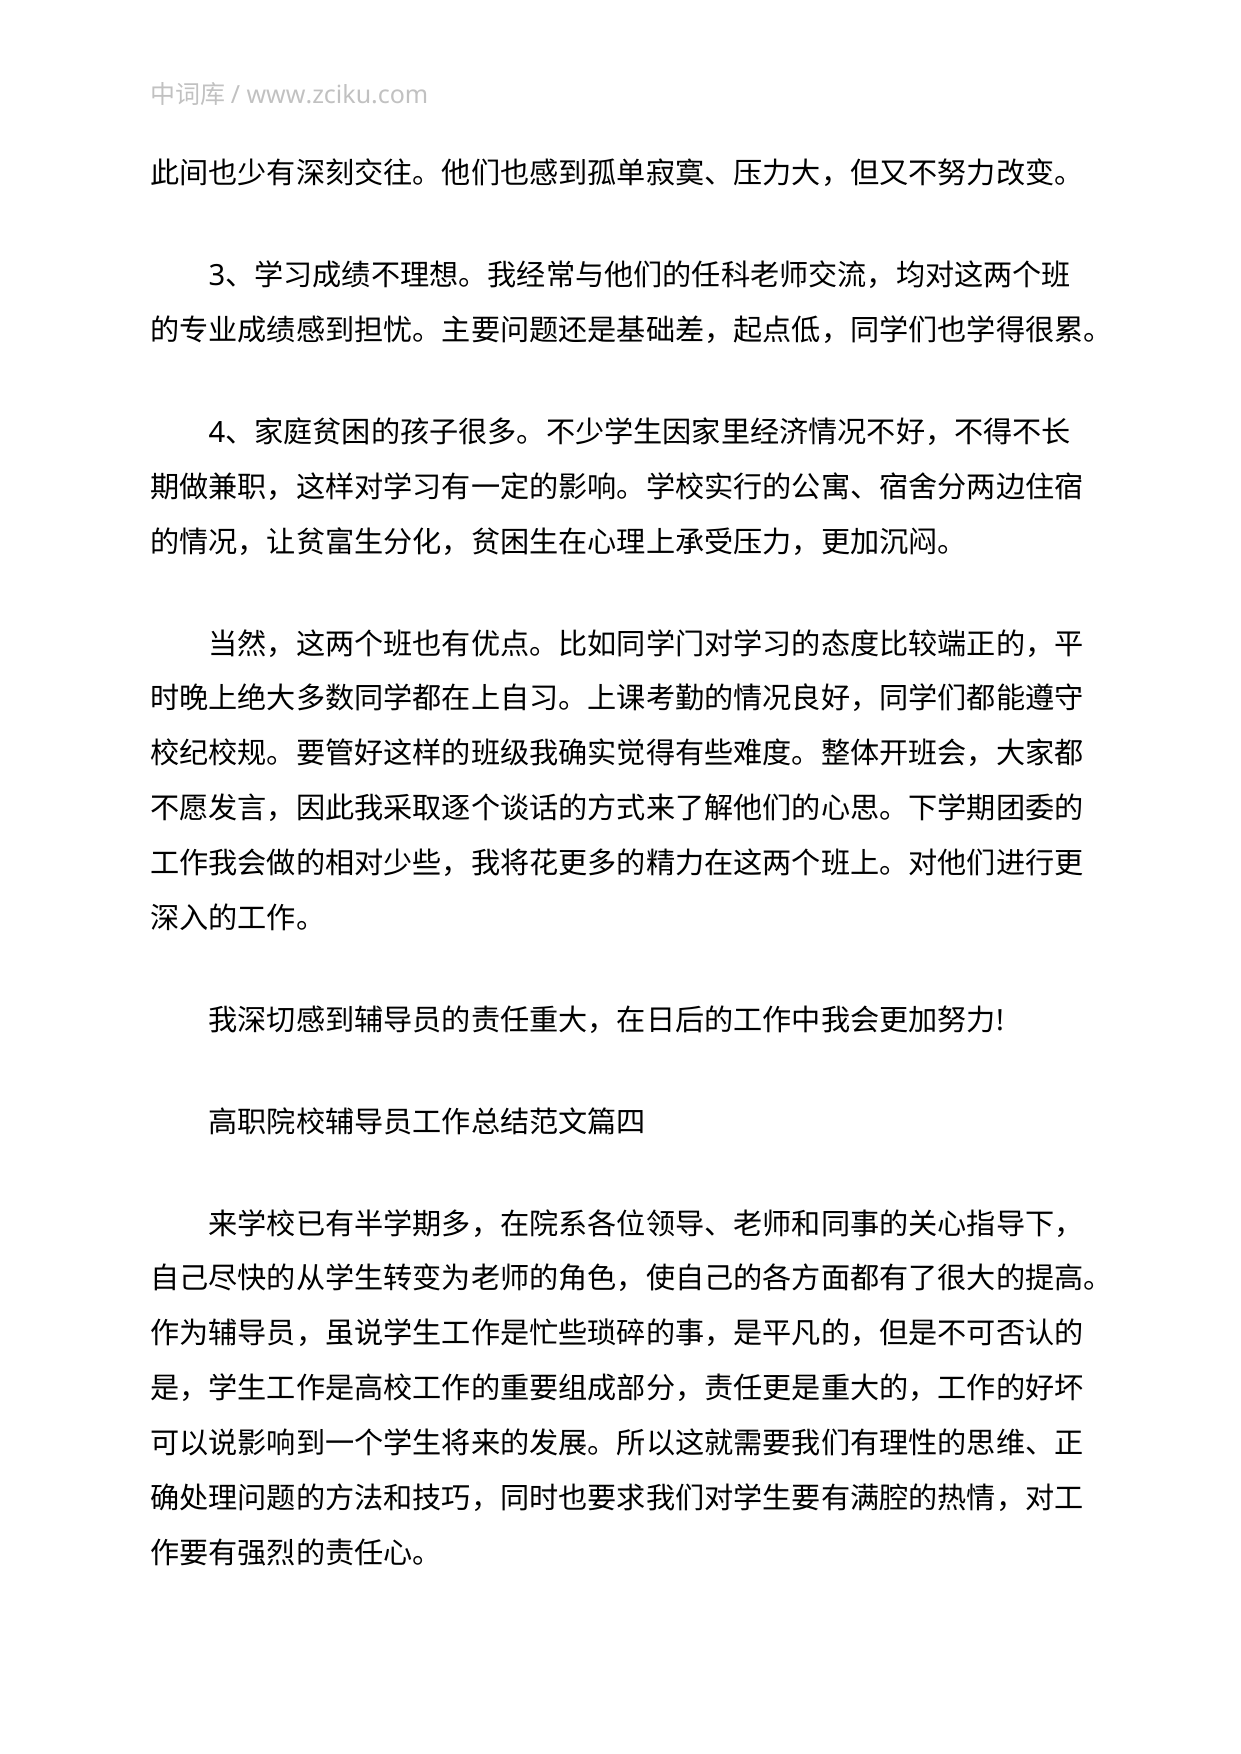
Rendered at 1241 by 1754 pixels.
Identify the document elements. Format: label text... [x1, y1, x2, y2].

text 4、家庭贫困的孩子很多。不少学生因家里经济情况不好，不得不长期做兼职，这样对学习有一定的影响。学校实行的公寓、宿舍分两边住宿的情况，让贫富生分化，贫困生在心理上承受压力，更加沉闷。 [150, 408, 1090, 561]
text 3、学习成绩不理想。我经常与他们的任科老师交流，均对这两个班的专业成绩感到担忧。主要问题还是基础差，起点低，同学们也学得很累。 [150, 252, 1090, 349]
text 高职院校辅导员工作总结范文篇四 [150, 1098, 1090, 1141]
text 我深切感到辅导员的责任重大，在日后的工作中我会更加努力! [150, 996, 1090, 1039]
text 来学校已有半学期多，在院系各位领导、老师和同事的关心指导下，自己尽快的从学生转变为老师的角色，使自己的各方面都有了很大的提高。作为辅导员，虽说学生工作是忙些琐碎的事，是平凡的，但是不可否认的是，学生工作是高校工作的重要组成部分，责任更是重大的，工作的好坏可以说影响到一个学生将来的发展。所以这就需要我们有理性的思维、正确处理问题的方法和技巧，同时也要求我们对学生要有满腔的热情，对工作要有强烈的责任心。 [150, 1200, 1090, 1572]
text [150, 150, 1090, 192]
text 当然，这两个班也有优点。比如同学门对学习的态度比较端正的，平时晚上绝大多数同学都在上自习。上课考勤的情况良好，同学们都能遵守校纪校规。要管好这样的班级我确实觉得有些难度。整体开班会，大家都不愿发言，因此我采取逐个谈话的方式来了解他们的心思。下学期团委的工作我会做的相对少些，我将花更多的精力在这两个班上。对他们进行更深入的工作。 [150, 620, 1090, 937]
